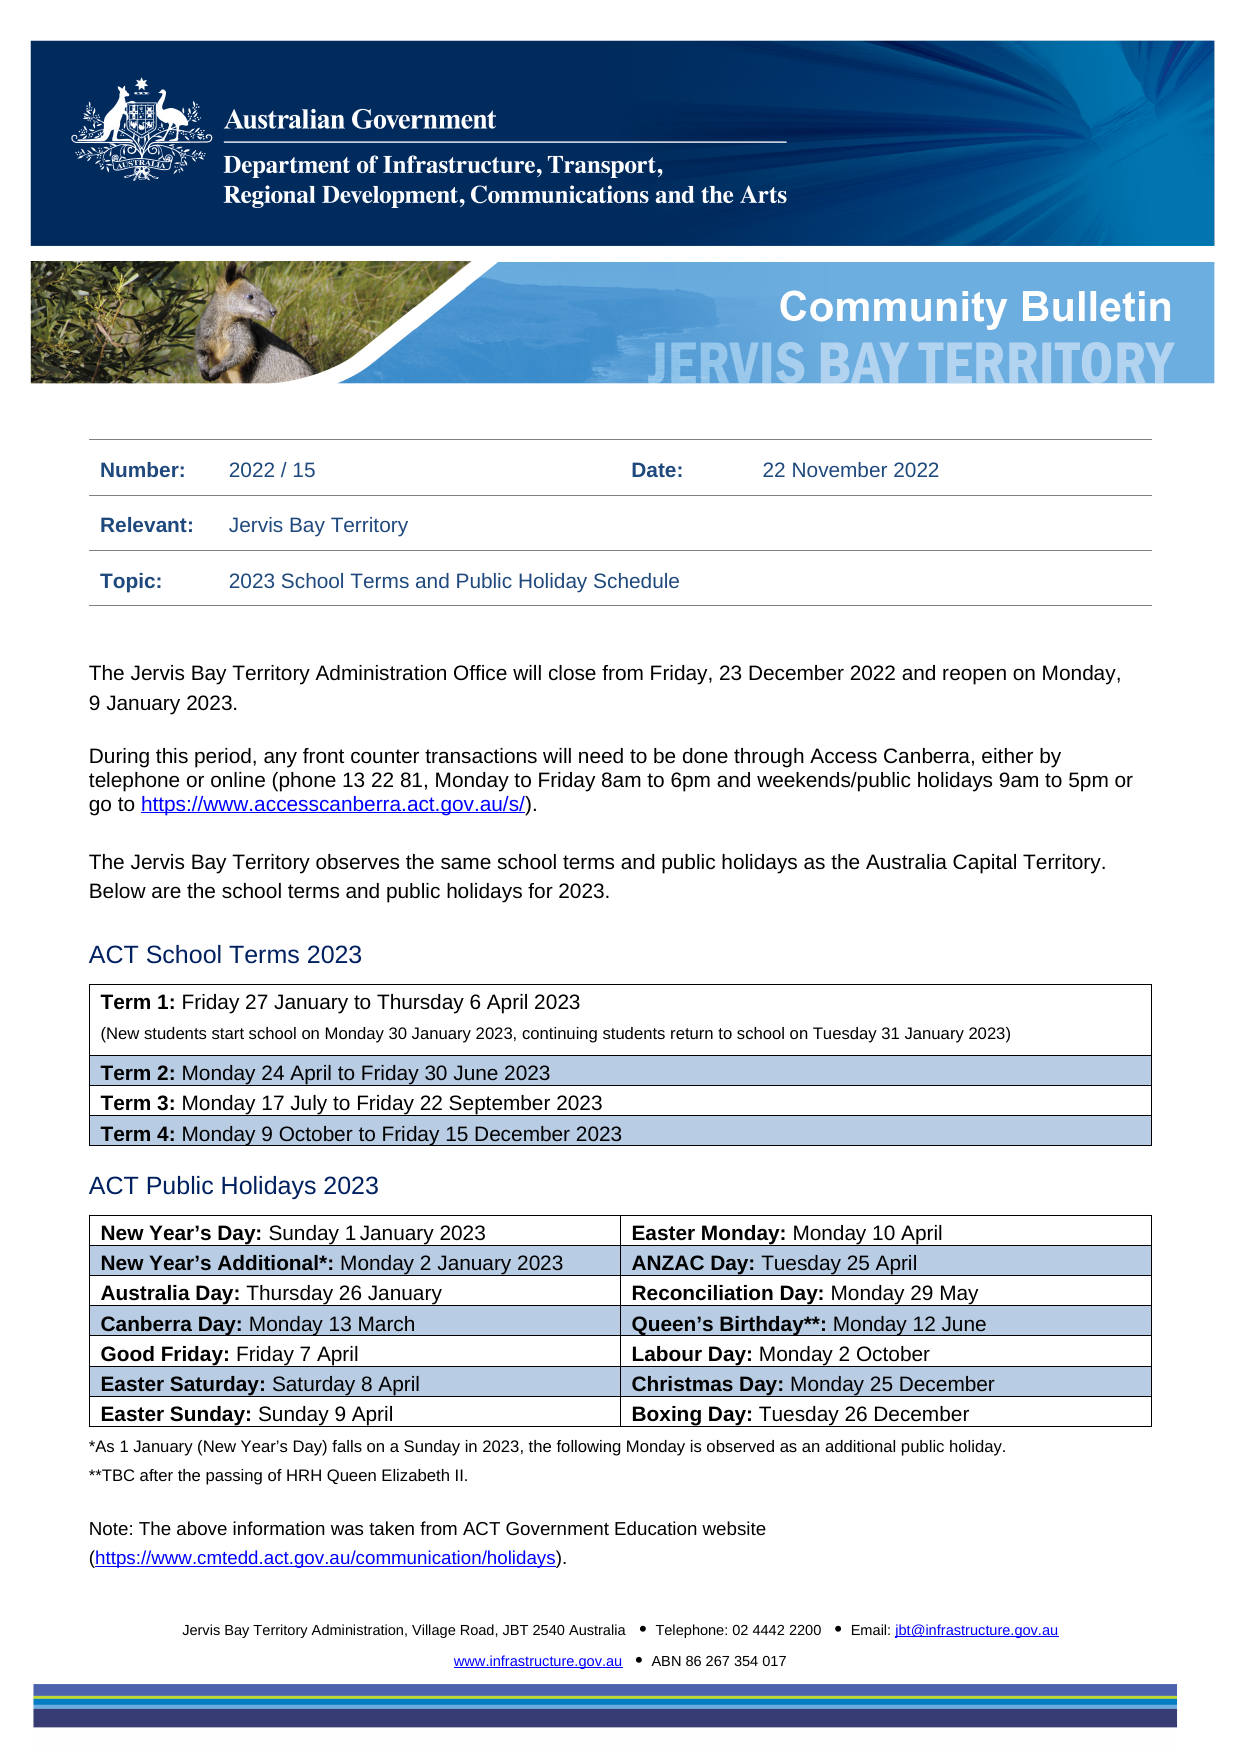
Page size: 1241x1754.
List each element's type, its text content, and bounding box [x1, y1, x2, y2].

text ACT Public Holidays 2023 [89, 1171, 1152, 1200]
table_cell Labour Day: Monday 2 October [621, 1336, 1151, 1366]
picture [29, 1677, 1180, 1751]
table_cell Jervis Bay Territory [218, 496, 1152, 550]
table_cell Boxing Day: Tuesday 26 December [621, 1397, 1151, 1426]
table_header Term 1: Friday 27 January to Thursday 6 April 2023 (New students start school on Monday 30 January 2023, continuing students return to school on Tuesday 31 January 2023) [90, 985, 1151, 1055]
table_cell Term 3: Monday 17 July to Friday 22 September 2023 [90, 1086, 1151, 1115]
table_cell 2023 School Terms and Public Holiday Schedule [218, 551, 1152, 605]
table_cell Relevant: [89, 496, 217, 550]
table_header Date: [620, 440, 751, 494]
table_cell Reconciliation Day: Monday 29 May [621, 1276, 1151, 1305]
table_cell Easter Saturday: Saturday 8 April [90, 1367, 620, 1396]
table_cell Queen’s Birthday**: Monday 12 June [621, 1306, 1151, 1335]
text The Jervis Bay Territory observes the same school terms and public holidays as the Australia Capital Territory. Below are the school terms and public holidays for 2023. [89, 844, 1152, 903]
text ACT School Terms 2023 [89, 940, 1152, 969]
table_cell Topic: [89, 551, 217, 605]
text Note: The above information was taken from ACT Government Education website (https://www.cmtedd.act.gov.au/communication/holidays). [89, 1510, 1152, 1569]
text The Jervis Bay Territory Administration Office will close from Friday, 23 December 2022 and reopen on Monday, 9 January 2023. [89, 656, 1152, 714]
table_cell ANZAC Day: Tuesday 25 April [621, 1246, 1151, 1275]
table_header Easter Monday: Monday 10 April [621, 1216, 1151, 1245]
table_header Number: [89, 440, 217, 494]
table_header 2022 / 15 [218, 440, 620, 494]
text *As 1 January (New Year’s Day) falls on a Sunday in 2023, the following Monday is observed as an additional public holiday. [89, 1427, 1152, 1456]
text **TBC after the passing of HRH Queen Elizabeth II. [89, 1456, 1152, 1485]
table_cell Australia Day: Thursday 26 January [90, 1276, 620, 1305]
table_cell Term 2: Monday 24 April to Friday 30 June 2023 [90, 1056, 1151, 1085]
text During this period, any front counter transactions will need to be done through Access Canberra, either by telephone or online (phone 13 22 81, Monday to Friday 8am to 6pm and weekends/public holidays 9am to 5pm or go to https://www.accesscanberra.act.gov.au/s/). [89, 743, 1152, 815]
table_cell Christmas Day: Monday 25 December [621, 1367, 1151, 1396]
table_header 22 November 2022 [751, 440, 1152, 494]
table_cell Canberra Day: Monday 13 March [90, 1306, 620, 1335]
table_cell Easter Sunday: Sunday 9 April [90, 1397, 620, 1426]
table_header New Year’s Day: Sunday 1 January 2023 [90, 1216, 620, 1245]
table_cell New Year’s Additional*: Monday 2 January 2023 [90, 1246, 620, 1275]
picture [0, 12, 1241, 427]
table_cell Good Friday: Friday 7 April [90, 1336, 620, 1366]
table_cell Term 4: Monday 9 October to Friday 15 December 2023 [90, 1116, 1151, 1145]
